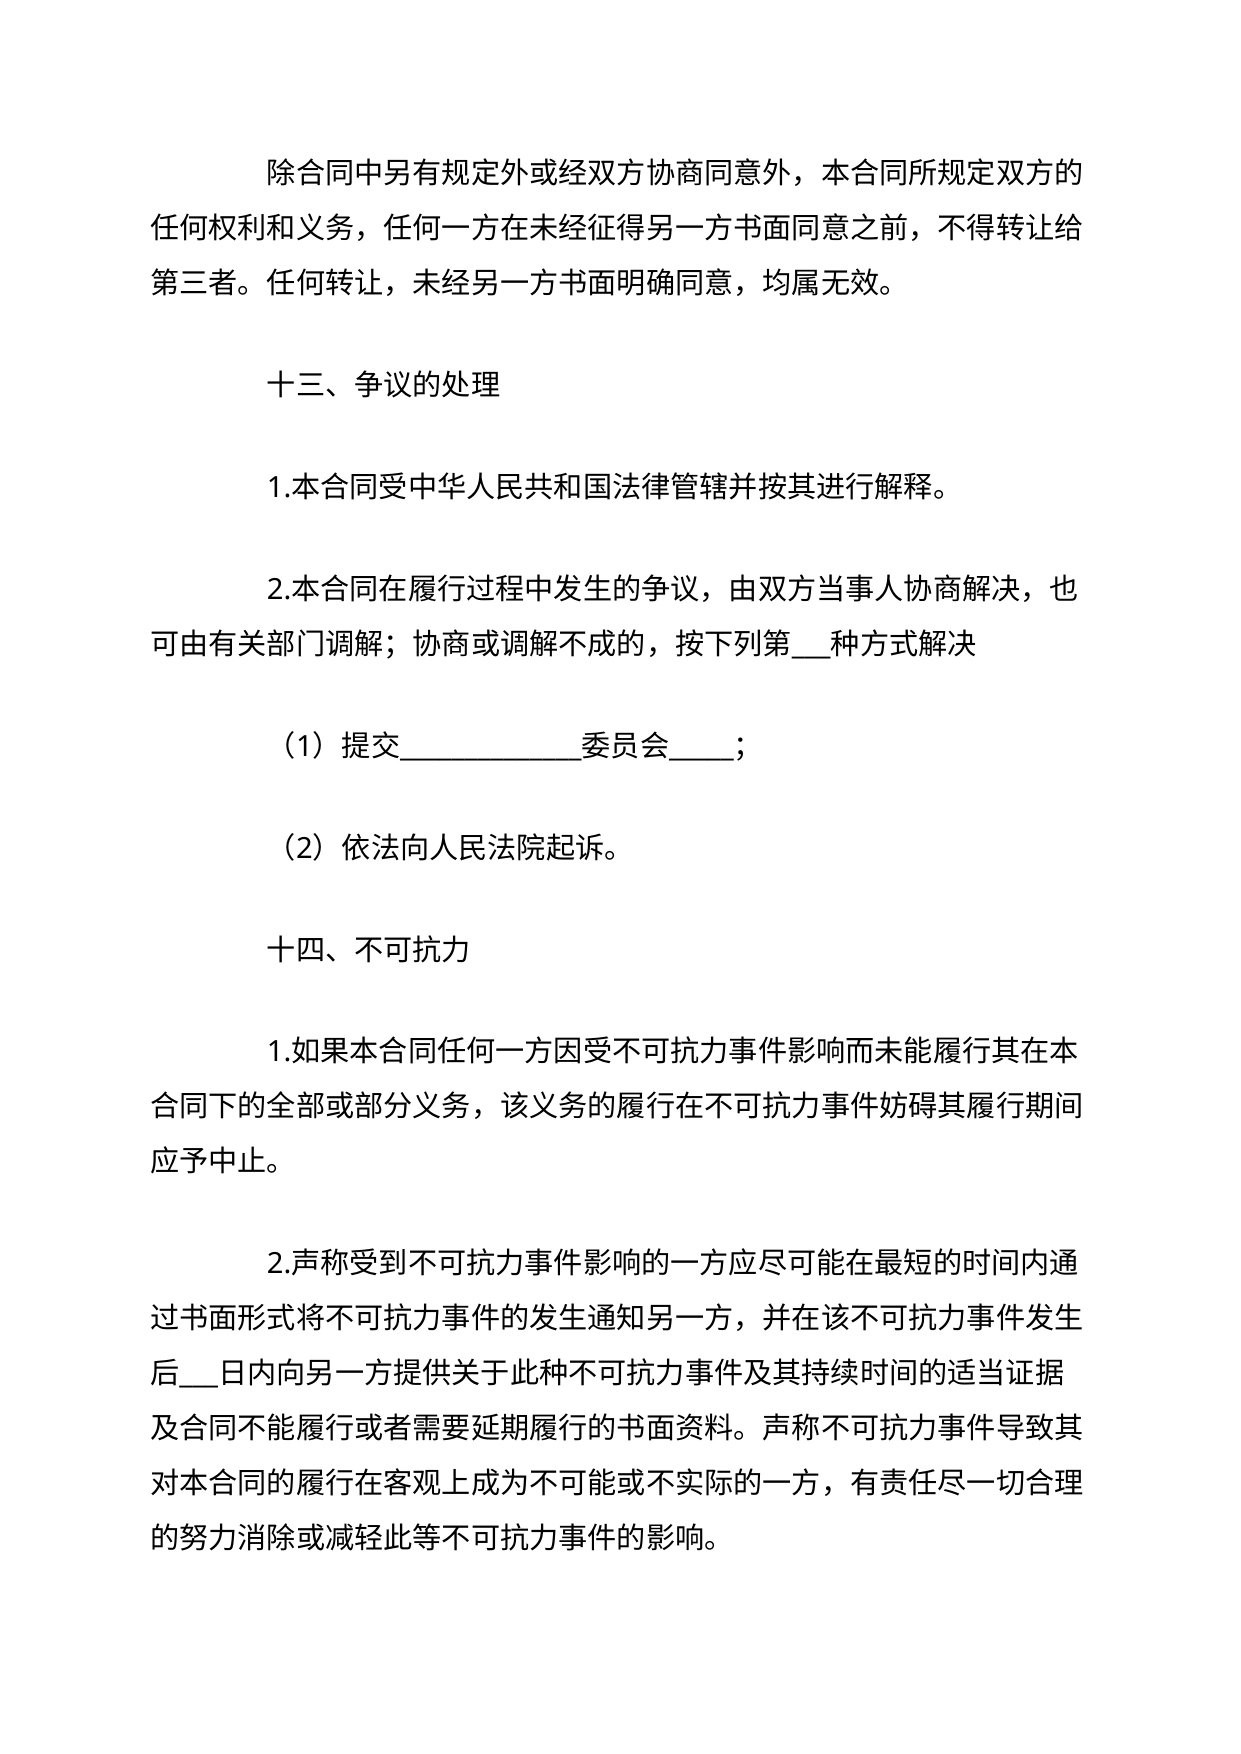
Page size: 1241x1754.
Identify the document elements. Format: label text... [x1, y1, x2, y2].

text 2.本合同在履行过程中发生的争议，由双方当事人协商解决，也可由有关部门调解；协商或调解不成的，按下列第___种方式解决 [150, 565, 1090, 663]
text 十三、争议的处理 [150, 362, 1090, 404]
text 1.本合同受中华人民共和国法律管辖并按其进行解释。 [150, 463, 1090, 506]
text 除合同中另有规定外或经双方协商同意外，本合同所规定双方的任何权利和义务，任何一方在未经征得另一方书面同意之前，不得转让给第三者。任何转让，未经另一方书面明确同意，均属无效。 [150, 150, 1090, 302]
text 2.声称受到不可抗力事件影响的一方应尽可能在最短的时间内通过书面形式将不可抗力事件的发生通知另一方，并在该不可抗力事件发生后___日内向另一方提供关于此种不可抗力事件及其持续时间的适当证据及合同不能履行或者需要延期履行的书面资料。声称不可抗力事件导致其对本合同的履行在客观上成为不可能或不实际的一方，有责任尽一切合理的努力消除或减轻此等不可抗力事件的影响。 [150, 1240, 1090, 1557]
text （1）提交______________委员会_____； [150, 722, 1090, 765]
text 十四、不可抗力 [150, 926, 1090, 968]
text （2）依法向人民法院起诉。 [150, 824, 1090, 867]
text 1.如果本合同任何一方因受不可抗力事件影响而未能履行其在本合同下的全部或部分义务，该义务的履行在不可抗力事件妨碍其履行期间应予中止。 [150, 1028, 1090, 1180]
